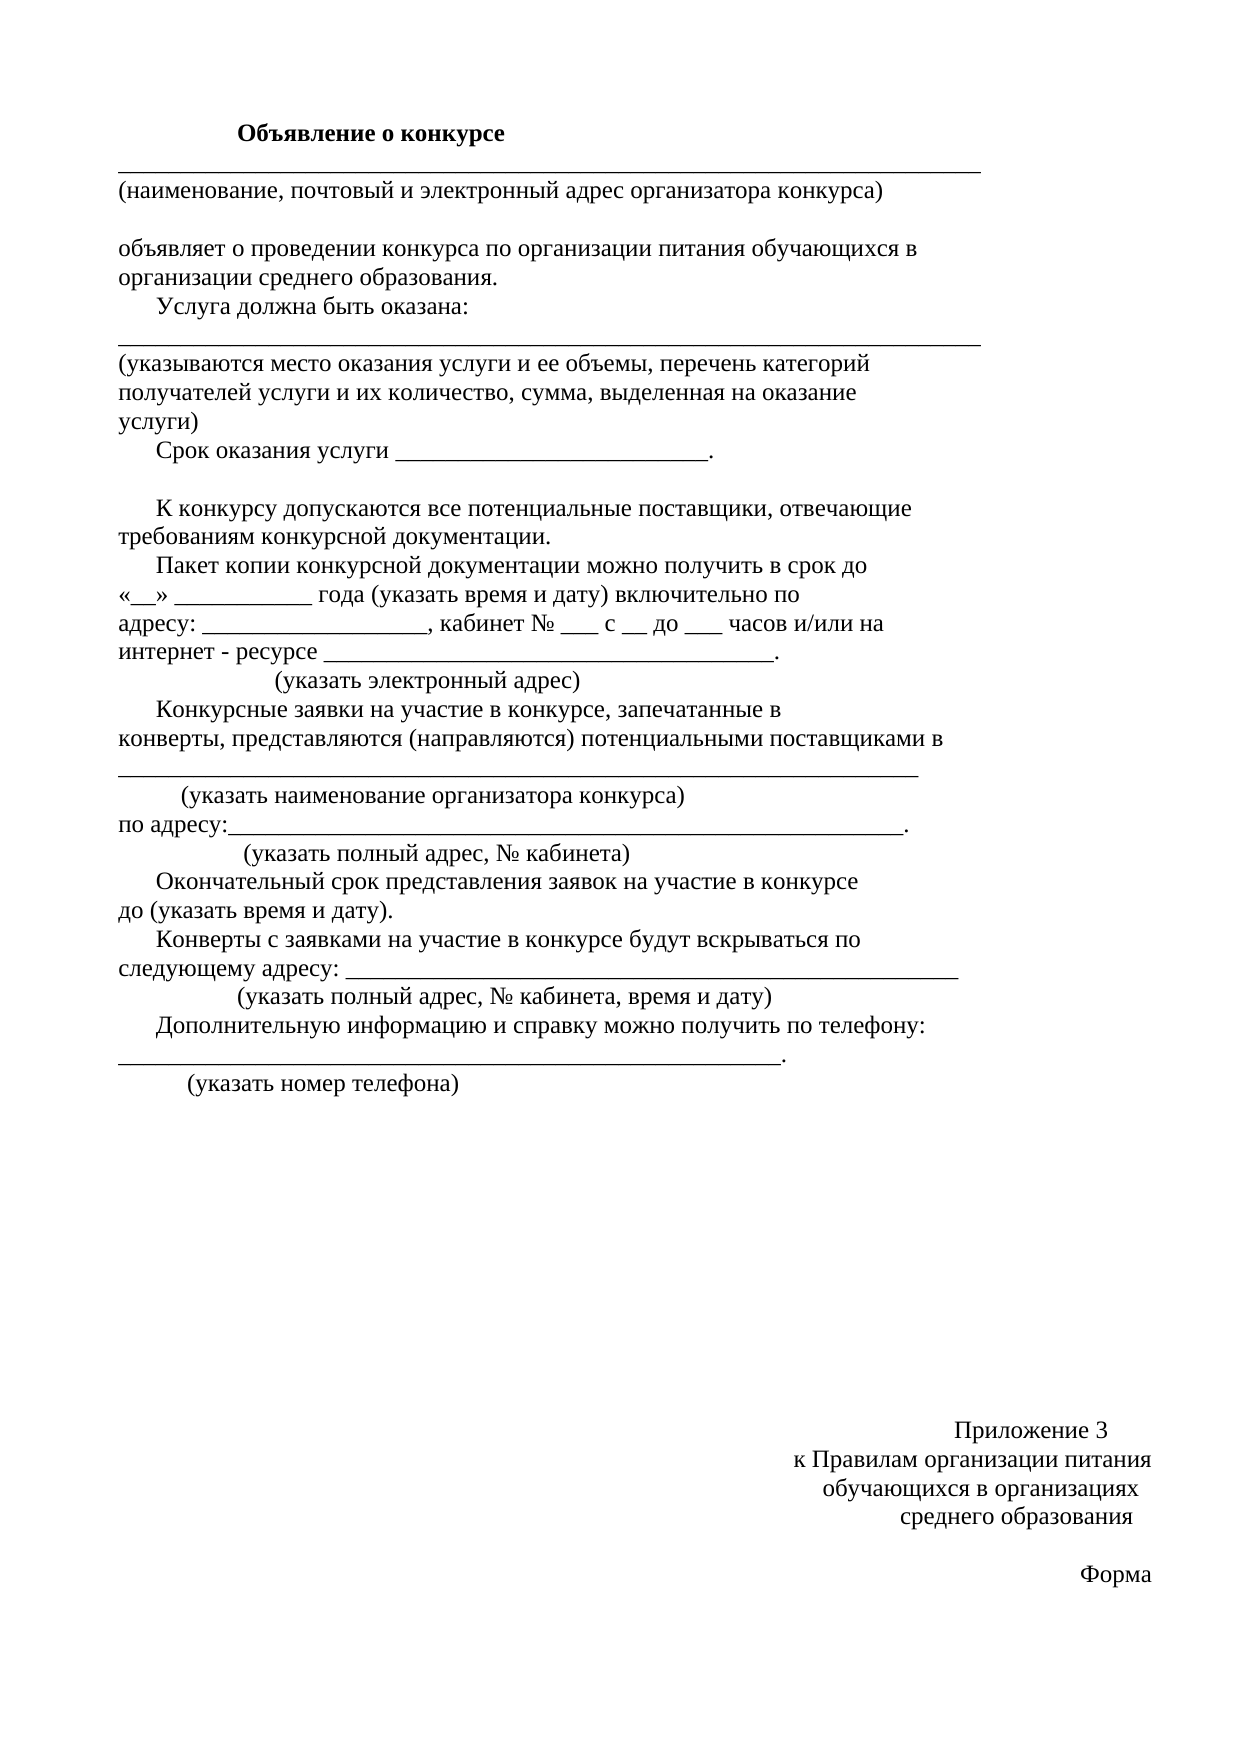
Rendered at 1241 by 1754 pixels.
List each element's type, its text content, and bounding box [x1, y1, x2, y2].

text Приложение 3 к Правилам организации питания обучающихся в организациях среднего образования [118, 1415, 1152, 1530]
text К конкурсу допускаются все потенциальные поставщики, отвечающие требованиям конкурсной документации. Пакет копии конкурсной документации можно получить в срок до «__» ___________ года (указать время и дату) включительно по адресу: __________________, кабинет № ___ с __ до ___ часов и/или на интернет - ресурсе ____________________________________. (указать электронный адрес) Конкурсные заявки на участие в конкурсе, запечатанные в конверты, представляются (направляются) потенциальными поставщиками в ________________________________________________________________ (указать наименование организатора конкурса) по адресу:______________________________________________________. (указать полный адрес, № кабинета) Окончательный срок представления заявок на участие в конкурсе до (указать время и дату). Конверты с заявками на участие в конкурсе будут вскрываться по следующему адресу: _________________________________________________ (указать полный адрес, № кабинета, время и дату) Дополнительную информацию и справку можно получить по телефону: _____________________________________________________. (указать номер телефона) [118, 493, 1152, 1096]
text Объявление о конкурсе _____________________________________________________________________ (наименование, почтовый и электронный адрес организатора конкурса) [118, 118, 1152, 204]
text Форма [118, 1559, 1152, 1588]
text объявляет о проведении конкурса по организации питания обучающихся в организации среднего образования. Услуга должна быть оказана: _____________________________________________________________________ (указываются место оказания услуги и ее объемы, перечень категорий получателей услуги и их количество, сумма, выделенная на оказание услуги) Срок оказания услуги _________________________. [118, 233, 1152, 463]
